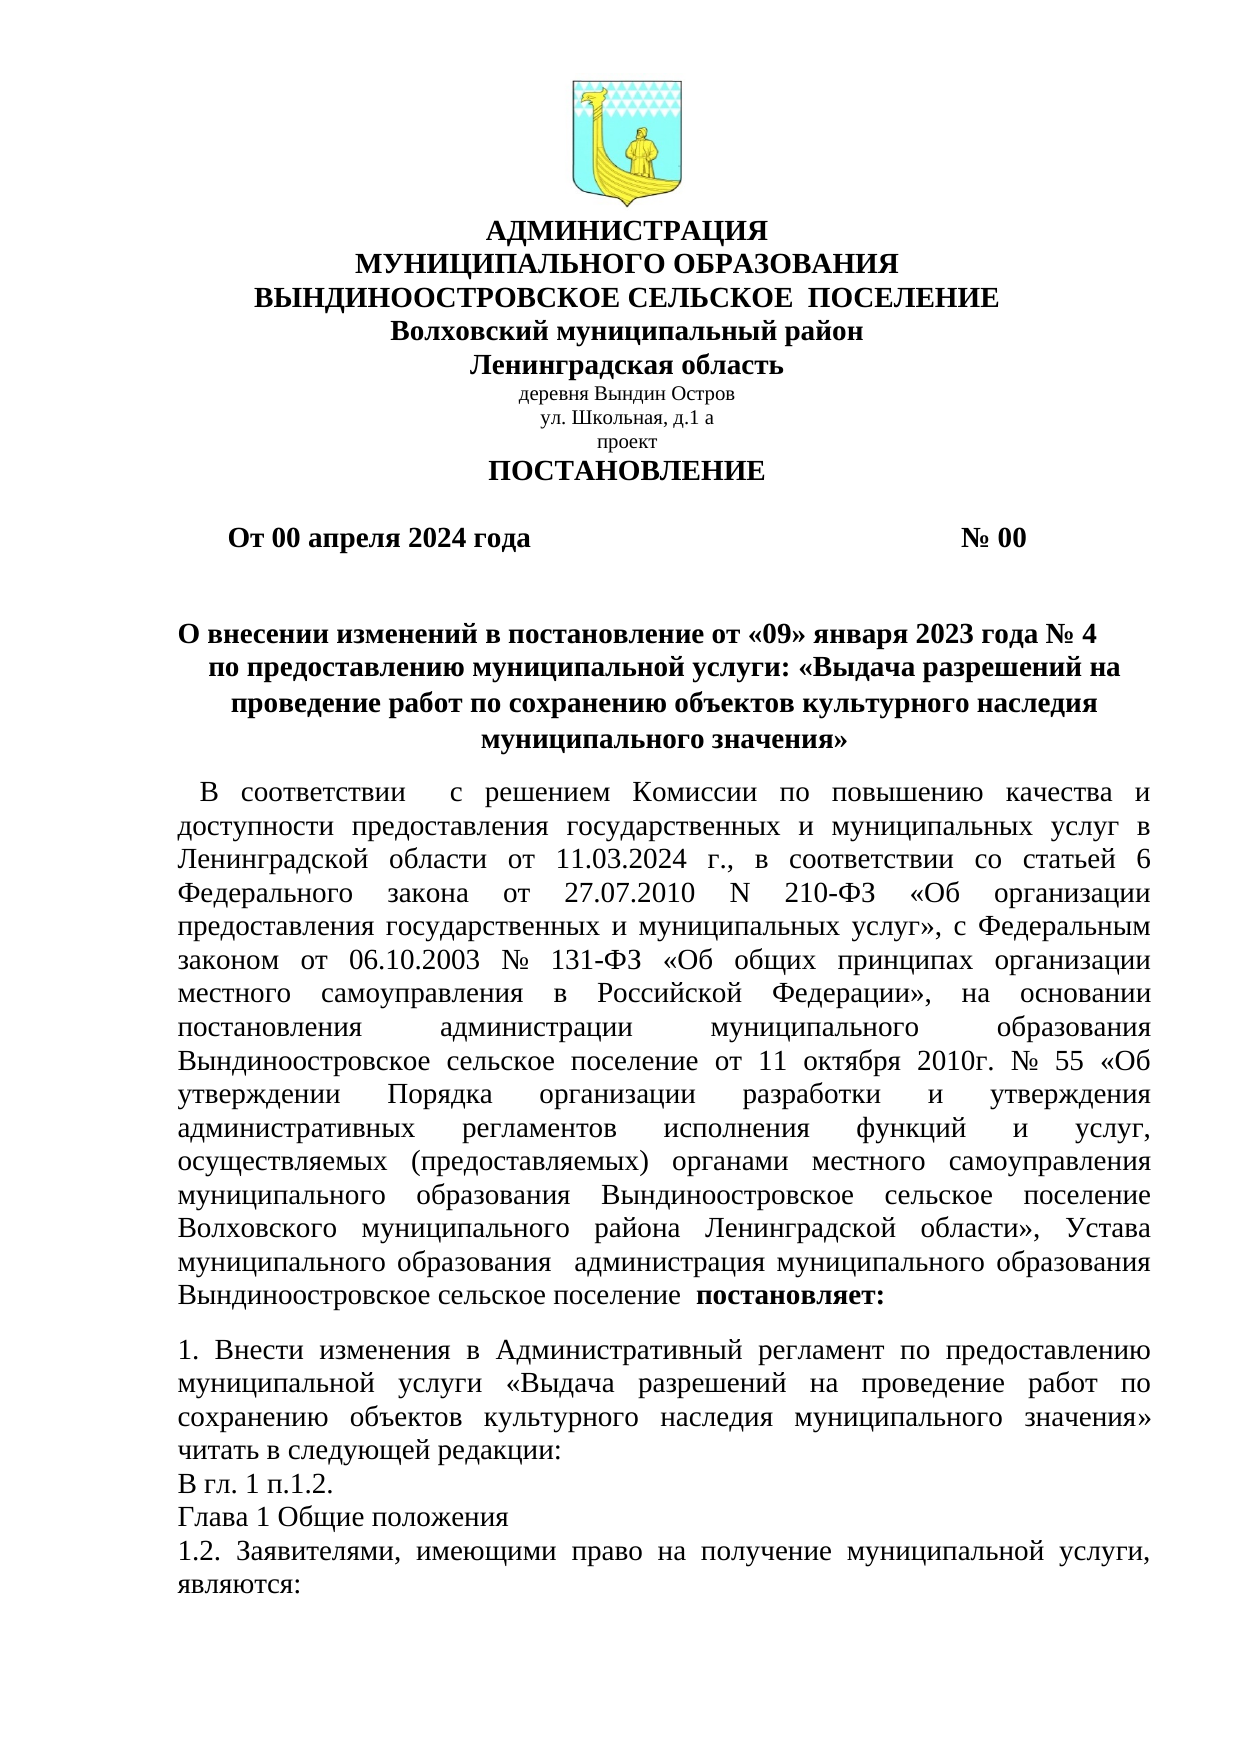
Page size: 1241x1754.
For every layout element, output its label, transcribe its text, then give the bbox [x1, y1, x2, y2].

text От 00 апреля 2024 года № 00 [102, 520, 1152, 553]
text ул. Школьная, д.1 а [102, 405, 1152, 429]
text Волховский муниципальный район [102, 313, 1152, 347]
text Глава 1 Общие положения [177, 1499, 1152, 1533]
text В гл. 1 п.1.2. [177, 1466, 1152, 1499]
text Ленинградская область [102, 347, 1152, 381]
text 1.2. Заявителями, имеющими право на получение муниципальной услуги, являются: [177, 1533, 1152, 1600]
text АДМИНИСТРАЦИЯ [102, 213, 1152, 246]
text по предоставлению муниципальной услуги: «Выдача разрешений на проведение работ по сохранению объектов культурного наследия муниципального значения» [177, 649, 1152, 755]
text ВЫНДИНООСТРОВСКОЕ СЕЛЬСКОЕ ПОСЕЛЕНИЕ [102, 280, 1152, 313]
text В соответствии с решением Комиссии по повышению качества и доступности предоставления государственных и муниципальных услуг в Ленинградской области от 11.03.2024 г., в соответствии со статьей 6 Федерального закона от 27.07.2010 N 210-ФЗ «Об организации предоставления государственных и муниципальных услуг», с Федеральным законом от 06.10.2003 № 131-ФЗ «Об общих принципах организации местного самоуправления в Российской Федерации», на основании постановления администрации муниципального образования Вындиноостровское сельское поселение от 11 октября 2010г. № 55 «Об утверждении Порядка организации разработки и утверждения административных регламентов исполнения функций и услуг, осуществляемых (предоставляемых) органами местного самоуправления муниципального образования Вындиноостровское сельское поселение Волховского муниципального района Ленинградской области», Устава муниципального образования администрация муниципального образования Вындиноостровское сельское поселение постановляет: [177, 774, 1152, 1311]
text 1. Внести изменения в Административный регламент по предоставлению муниципальной услуги «Выдача разрешений на проведение работ по сохранению объектов культурного наследия муниципального значения» читать в следующей редакции: [177, 1332, 1152, 1466]
text проект [102, 429, 1152, 453]
picture [564, 73, 690, 213]
text деревня Вындин Остров [102, 381, 1152, 405]
text МУНИЦИПАЛЬНОГО ОБРАЗОВАНИЯ [102, 246, 1152, 280]
text О внесении изменений в постановление от «09» января 2023 года № 4 [177, 616, 1152, 649]
text ПОСТАНОВЛЕНИЕ [102, 453, 1152, 486]
